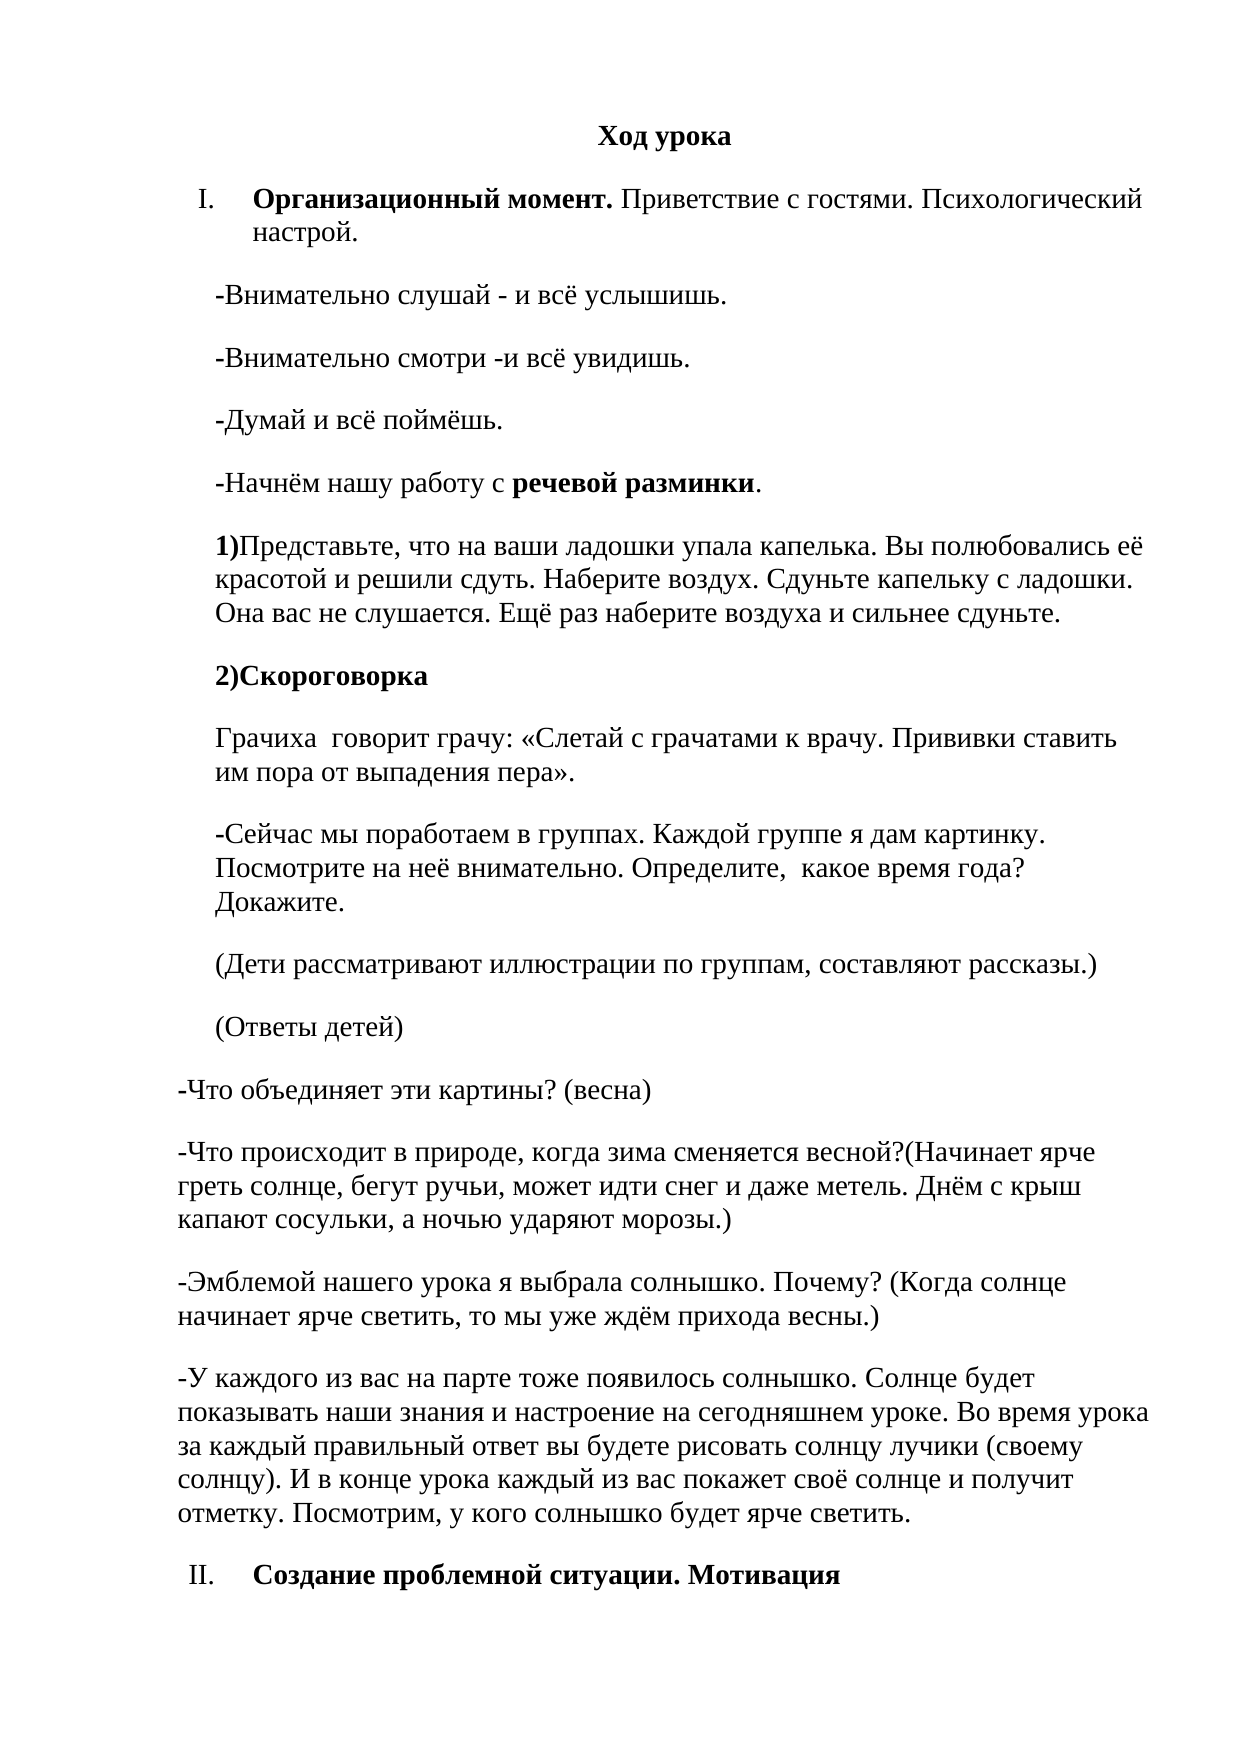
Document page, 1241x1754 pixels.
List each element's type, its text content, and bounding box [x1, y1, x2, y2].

text -У каждого из вас на парте тоже появилось солнышко. Солнце будет показывать наши знания и настроение на сегодняшнем уроке. Во время урока за каждый правильный ответ вы будете рисовать солнцу лучики (своему солнцу). И в конце урока каждый из вас покажет своё солнце и получит отметку. Посмотрим, у кого солнышко будет ярче светить. [177, 1361, 1152, 1528]
text -Начнём нашу работу с речевой разминки. [215, 465, 1152, 499]
text -Что объединяет эти картины? (весна) [177, 1072, 1152, 1105]
text -Эмблемой нашего урока я выбрала солнышко. Почему? (Когда солнце начинает ярче светить, то мы уже ждём прихода весны.) [177, 1264, 1152, 1331]
text (Ответы детей) [215, 1009, 1152, 1043]
text Ход урока [177, 118, 1152, 152]
text -Внимательно смотри -и всё увидишь. [215, 340, 1152, 373]
text -Сейчас мы поработаем в группах. Каждой группе я дам картинку. Посмотрите на неё внимательно. Определите, какое время года? Докажите. [215, 817, 1152, 917]
text -Думай и всё поймёшь. [215, 402, 1152, 436]
text Грачиха говорит грачу: «Слетай с грачатами к врачу. Прививки ставить им пора от выпадения пера». [215, 720, 1152, 787]
text 1)Представьте, что на ваши ладошки упала капелька. Вы полюбовались её красотой и решили сдуть. Наберите воздух. Сдуньте капельку с ладошки. Она вас не слушается. Ещё раз наберите воздуха и сильнее сдуньте. [215, 528, 1152, 628]
text (Дети рассматривают иллюстрации по группам, составляют рассказы.) [215, 946, 1152, 980]
text -Что происходит в природе, когда зима сменяется весной?(Начинает ярче греть солнце, бегут ручьи, может идти снег и даже метель. Днём с крыш капают сосульки, а ночью ударяют морозы.) [177, 1134, 1152, 1235]
list Организационный момент. Приветствие с гостями. Психологический настрой. [215, 181, 1152, 248]
text 2)Скороговорка [215, 658, 1152, 691]
text -Внимательно слушай - и всё услышишь. [215, 277, 1152, 311]
list Создание проблемной ситуации. Мотивация [215, 1557, 1152, 1591]
